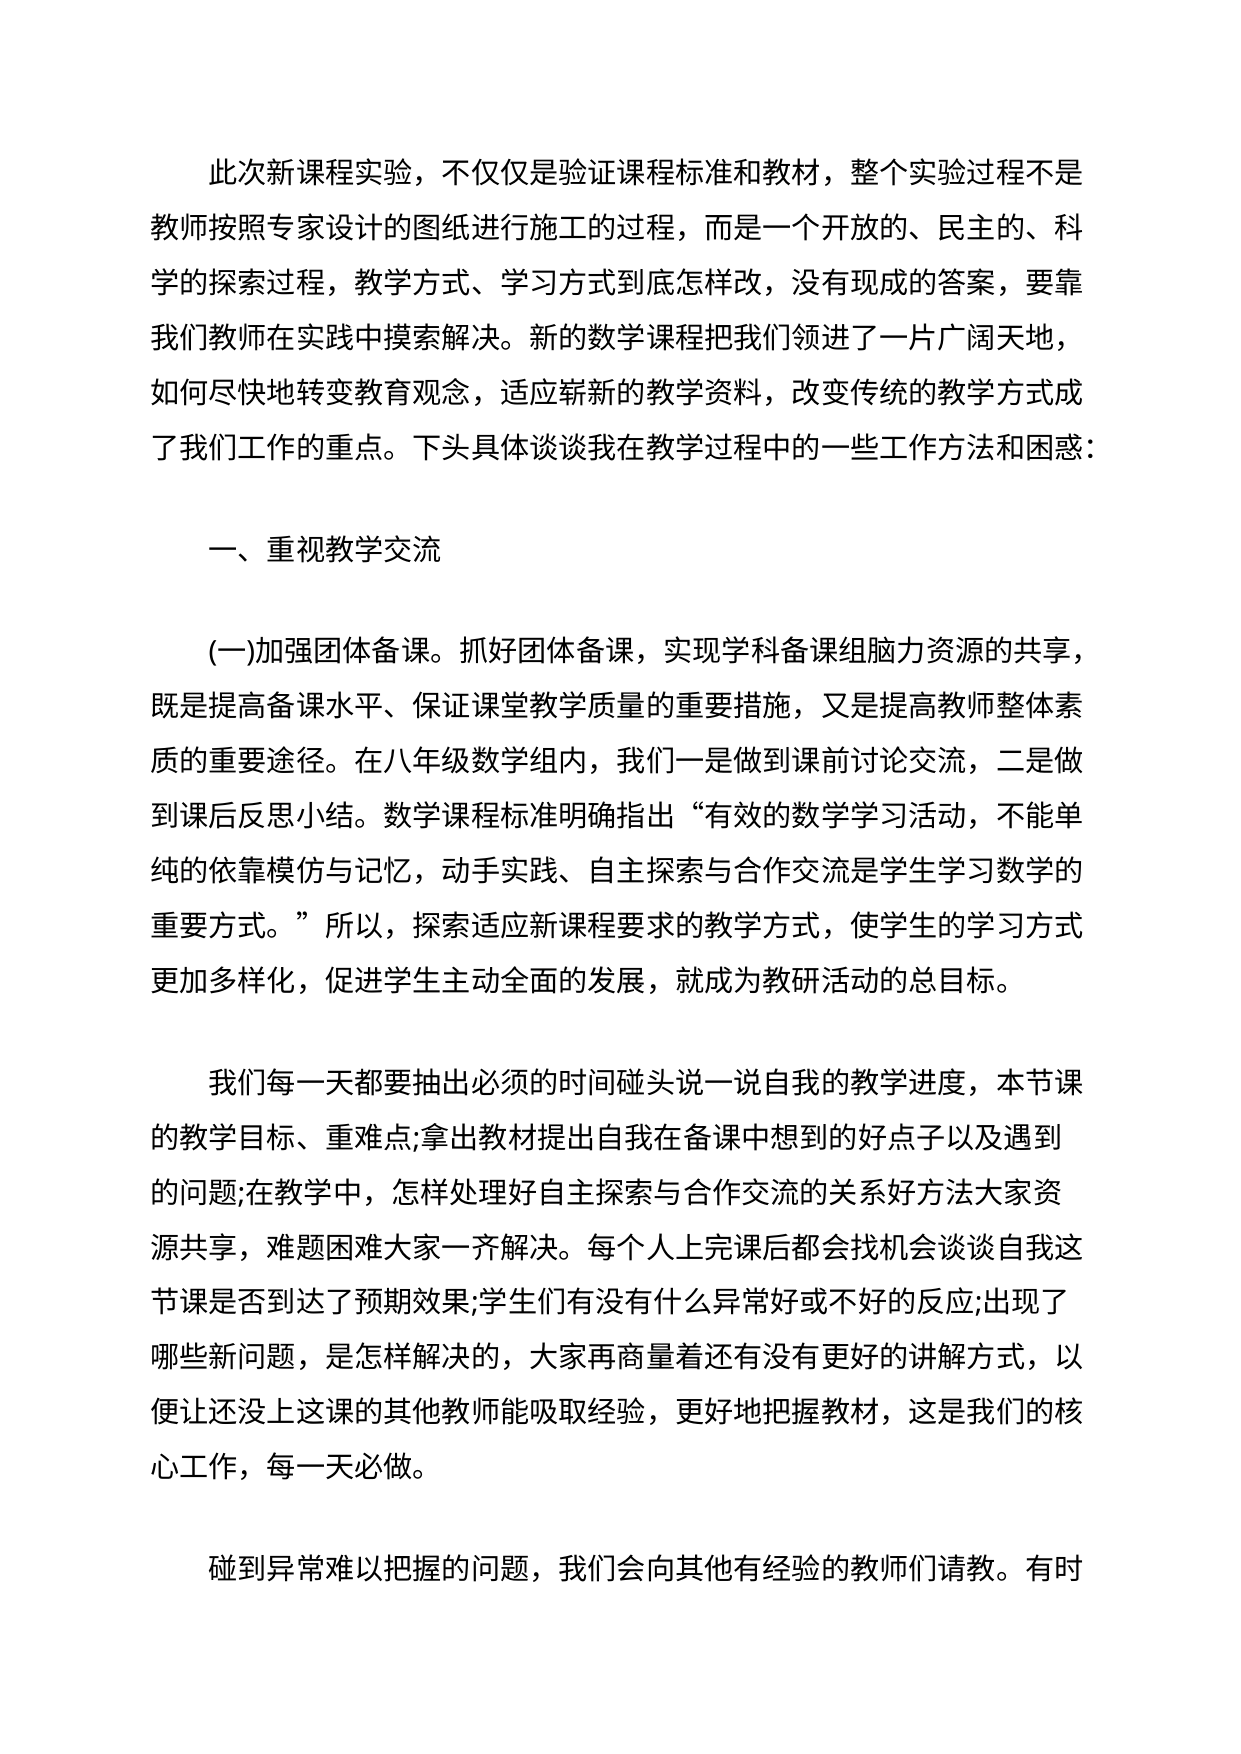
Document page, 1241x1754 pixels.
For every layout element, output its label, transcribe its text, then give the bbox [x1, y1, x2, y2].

text (一)加强团体备课。抓好团体备课，实现学科备课组脑力资源的共享，既是提高备课水平、保证课堂教学质量的重要措施，又是提高教师整体素质的重要途径。在八年级数学组内，我们一是做到课前讨论交流，二是做到课后反思小结。数学课程标准明确指出“有效的数学学习活动，不能单纯的依靠模仿与记忆，动手实践、自主探索与合作交流是学生学习数学的重要方式。”所以，探索适应新课程要求的教学方式，使学生的学习方式更加多样化，促进学生主动全面的发展，就成为教研活动的总目标。 [150, 628, 1090, 1000]
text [150, 1546, 1090, 1588]
text 一、重视教学交流 [150, 526, 1090, 568]
text 此次新课程实验，不仅仅是验证课程标准和教材，整个实验过程不是教师按照专家设计的图纸进行施工的过程，而是一个开放的、民主的、科学的探索过程，教学方式、学习方式到底怎样改，没有现成的答案，要靠我们教师在实践中摸索解决。新的数学课程把我们领进了一片广阔天地，如何尽快地转变教育观念，适应崭新的教学资料，改变传统的教学方式成了我们工作的重点。下头具体谈谈我在教学过程中的一些工作方法和困惑： [150, 150, 1090, 467]
text 我们每一天都要抽出必须的时间碰头说一说自我的教学进度，本节课的教学目标、重难点;拿出教材提出自我在备课中想到的好点子以及遇到的问题;在教学中，怎样处理好自主探索与合作交流的关系好方法大家资源共享，难题困难大家一齐解决。每个人上完课后都会找机会谈谈自我这节课是否到达了预期效果;学生们有没有什么异常好或不好的反应;出现了哪些新问题，是怎样解决的，大家再商量着还有没有更好的讲解方式，以便让还没上这课的其他教师能吸取经验，更好地把握教材，这是我们的核心工作，每一天必做。 [150, 1059, 1090, 1486]
